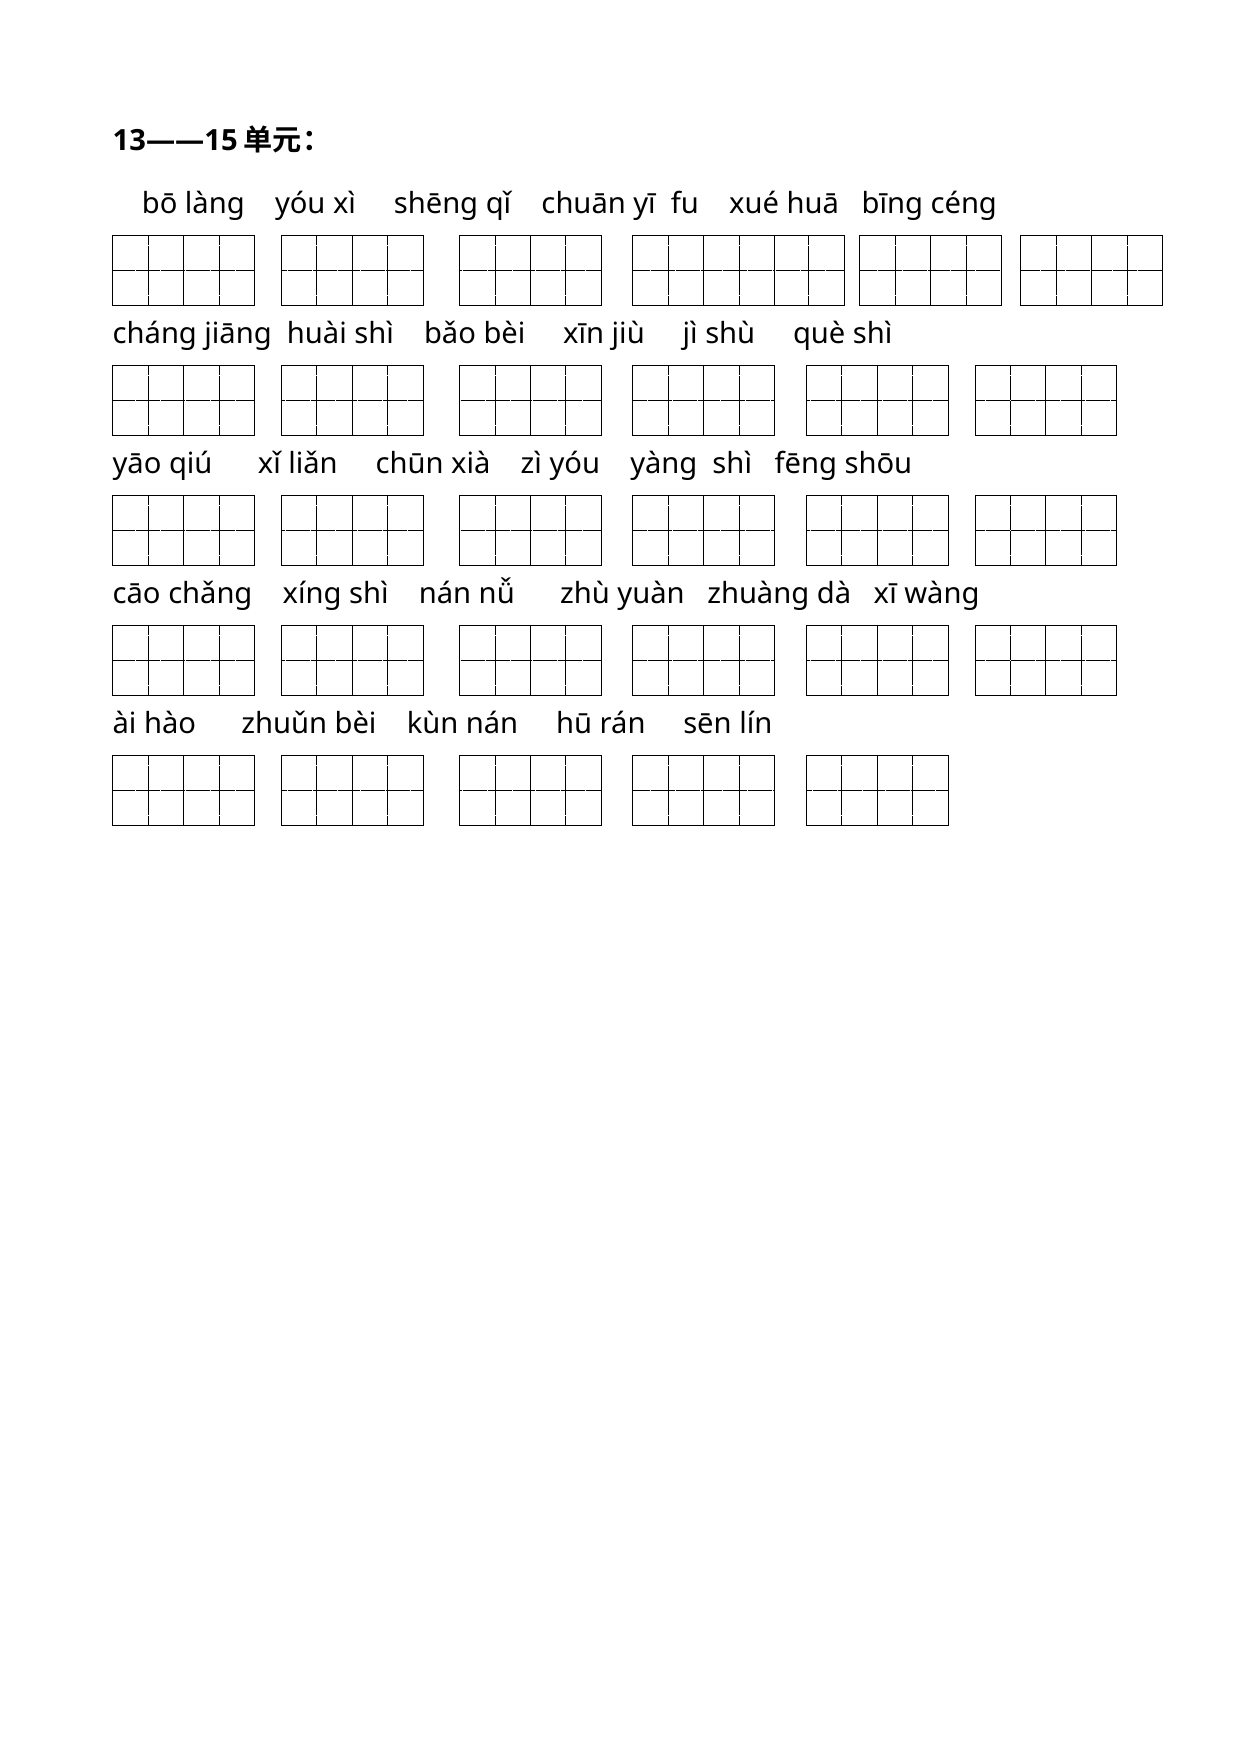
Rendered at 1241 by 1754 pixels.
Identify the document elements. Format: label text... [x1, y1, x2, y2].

text 13——15单元： [112, 105, 1162, 170]
text chánɡ jiānɡ huài shì bǎo bèi xīn jiù jì shù què shì [112, 300, 1162, 365]
text yāo qiú xǐ liǎn chūn xià zì yóu yànɡ shì fēnɡ shōu [112, 430, 1162, 495]
text cāo chǎnɡ xínɡ shì nán nǚ zhù yuàn zhuànɡ dà xī wànɡ [112, 560, 1162, 625]
text ài hào zhuǔn bèi kùn nán hū rán sēn lín [112, 690, 1162, 755]
text bō lànɡ yóu xì shēnɡ qǐ chuān yī fu xué huā bīnɡ cénɡ [112, 170, 1162, 235]
